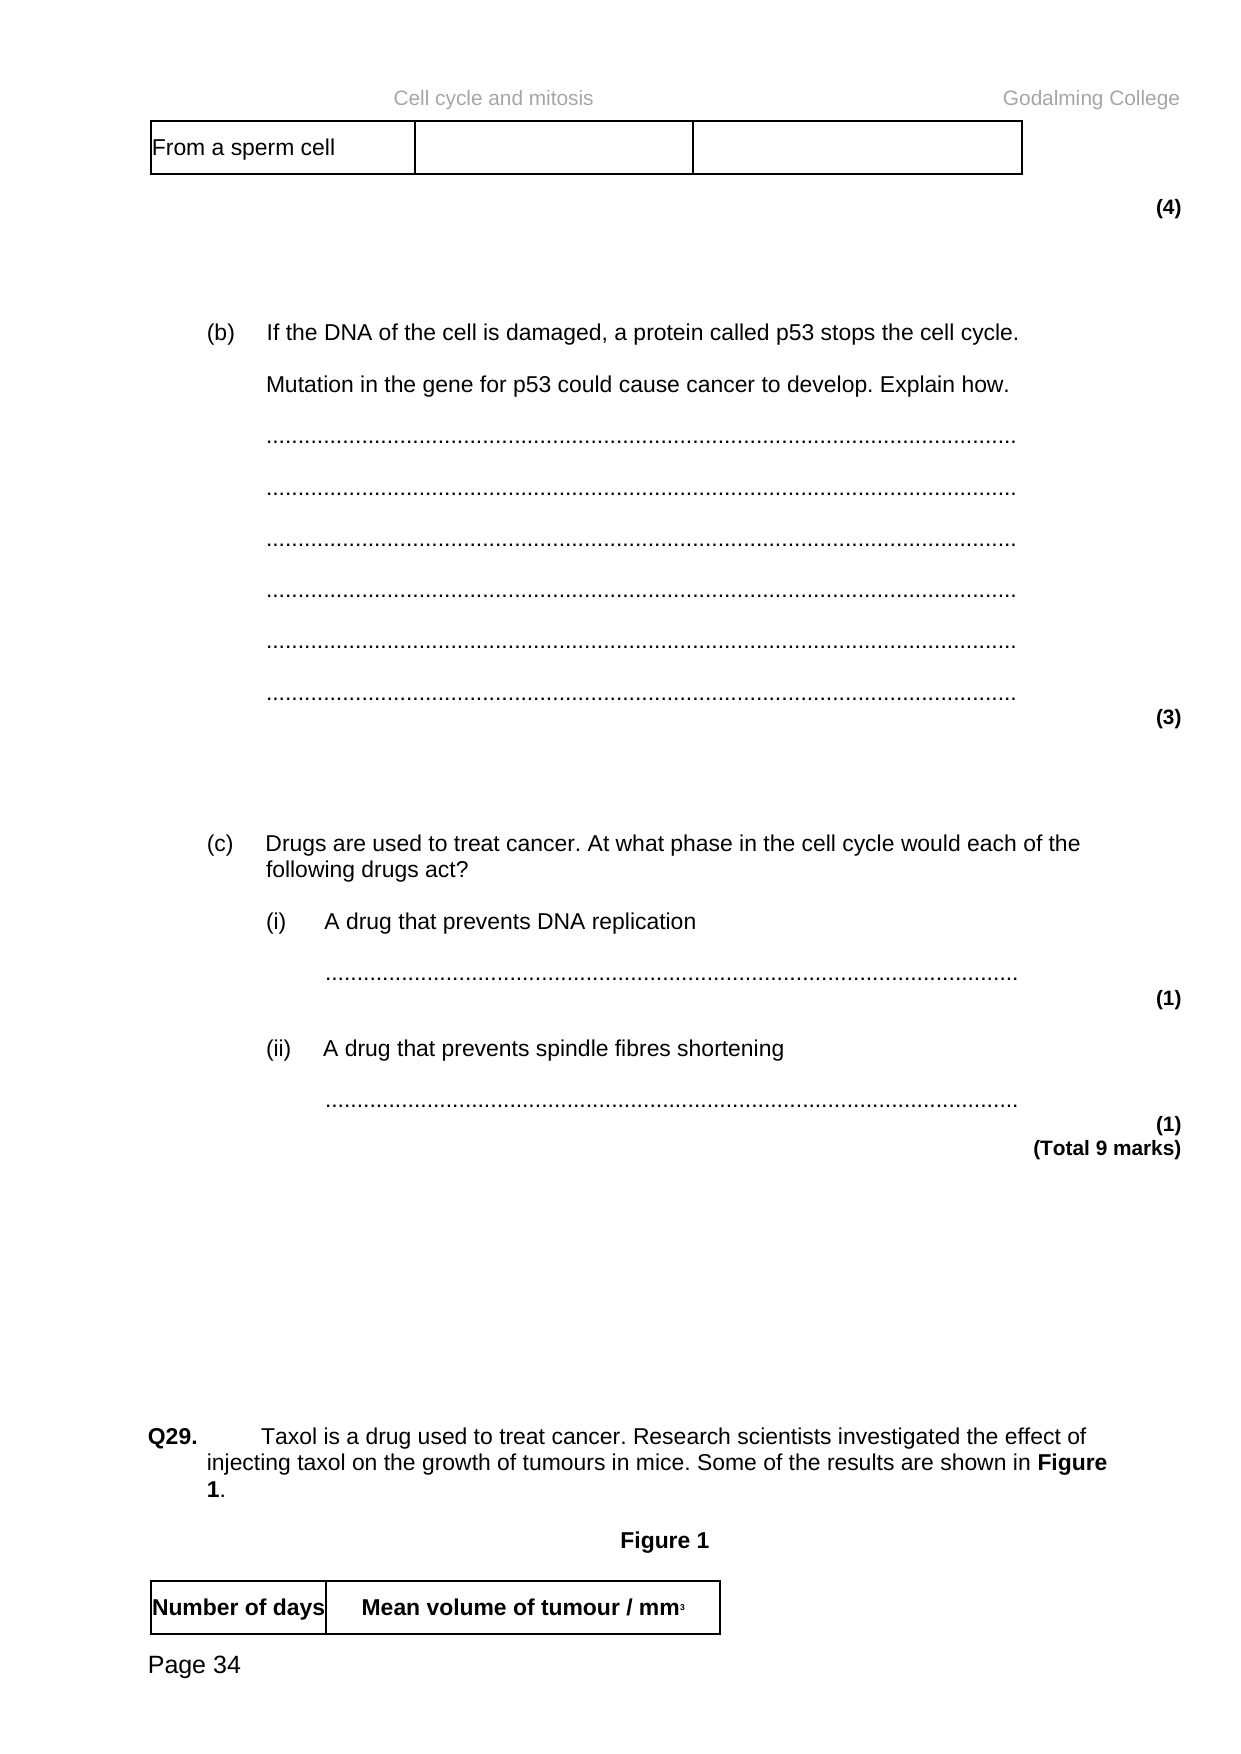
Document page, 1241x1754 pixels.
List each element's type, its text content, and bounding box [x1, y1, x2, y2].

text ...................................................................................................................... [266, 525, 1122, 551]
text (3) [148, 705, 1181, 729]
text (Total 9 marks) [148, 1136, 1181, 1160]
text Q29. Taxol is a drug used to treat cancer. Research scientists investigated the effect of injecting taxol on the growth of tumours in mice. Some of the results are shown in Figure 1. [148, 1423, 1122, 1502]
text (1) [148, 1112, 1181, 1136]
table_cell [416, 122, 692, 173]
text ............................................................................................................. [325, 959, 1122, 986]
text ...................................................................................................................... [266, 576, 1122, 602]
text (c) Drugs are used to treat cancer. At what phase in the cell cycle would each of the following drugs act? [207, 830, 1122, 883]
table_cell [694, 122, 1021, 173]
text (1) [148, 986, 1181, 1009]
table_cell From a sperm cell [152, 122, 414, 173]
text ...................................................................................................................... [266, 627, 1122, 654]
text ...................................................................................................................... [266, 679, 1122, 705]
text ...................................................................................................................... [266, 422, 1122, 448]
text ............................................................................................................. [325, 1086, 1122, 1112]
text (4) [148, 194, 1181, 218]
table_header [152, 1582, 325, 1633]
table_header Mean volume of tumour / mm3 [327, 1582, 719, 1633]
text Mutation in the gene for p53 could cause cancer to develop. Explain how. [266, 371, 1122, 397]
text Figure 1 [384, 1527, 1122, 1553]
text (b) If the DNA of the cell is damaged, a protein called p53 stops the cell cycle. [207, 319, 1122, 346]
text ...................................................................................................................... [266, 473, 1122, 500]
text (ii) A drug that prevents spindle fibres shortening [266, 1034, 1122, 1061]
text (i) A drug that prevents DNA replication [266, 908, 1122, 934]
